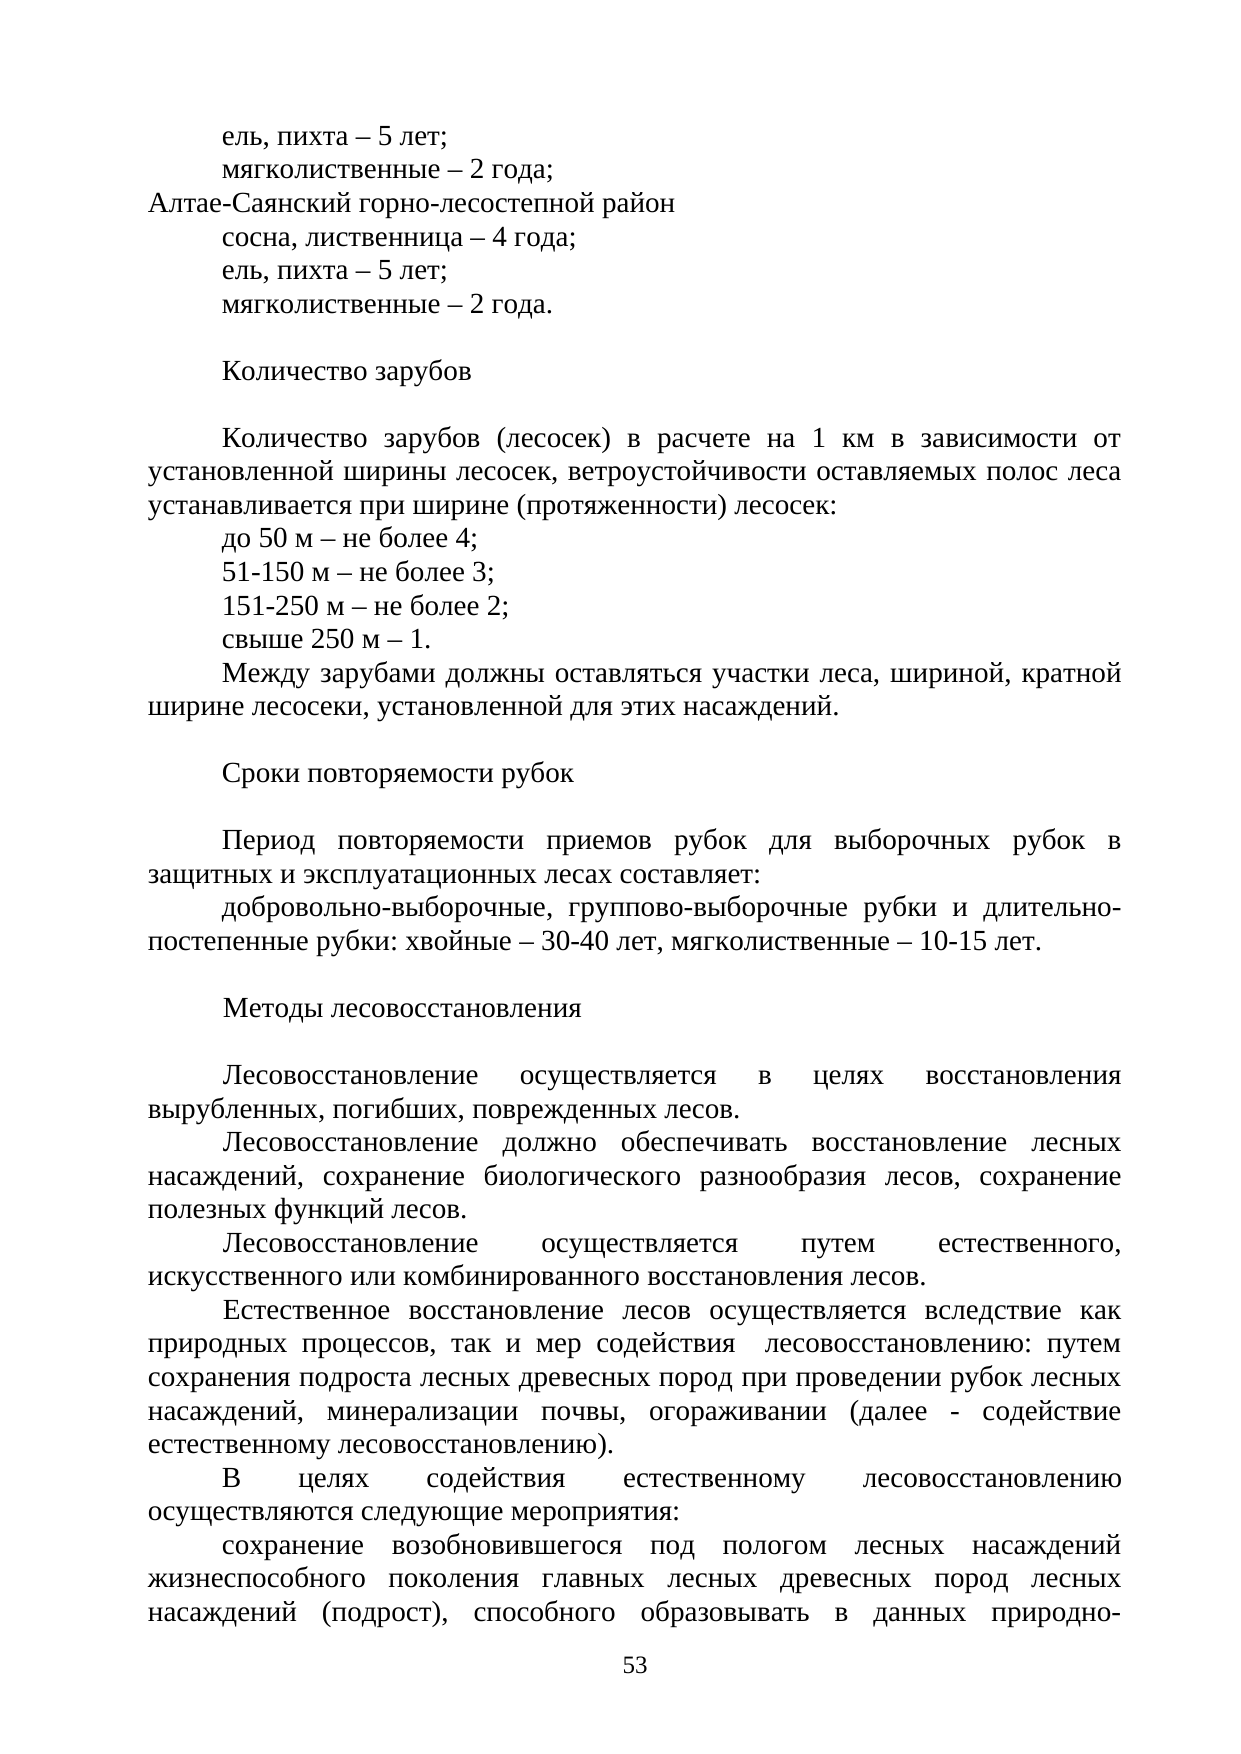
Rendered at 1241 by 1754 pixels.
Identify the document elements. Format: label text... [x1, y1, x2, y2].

text добровольно-выборочные, группово-выборочные рубки и длительно-постепенные рубки: хвойные – 30-40 лет, мягколиственные – 10-15 лет. [148, 889, 1122, 957]
text свыше 250 м – 1. [148, 621, 1122, 655]
text Период повторяемости приемов рубок для выборочных рубок в защитных и эксплуатационных лесах составляет: [148, 822, 1122, 889]
text Лесовосстановление осуществляется в целях восстановления вырубленных, погибших, поврежденных лесов. [148, 1057, 1122, 1124]
text мягколиственные – 2 года. [148, 286, 1122, 319]
text Лесовосстановление должно обеспечивать восстановление лесных насаждений, сохранение биологического разнообразия лесов, сохранение полезных функций лесов. [148, 1124, 1122, 1225]
text Количество зарубов [148, 353, 1122, 386]
text ель, пихта – 5 лет; [148, 252, 1122, 286]
text В целях содействия естественному лесовосстановлению осуществляются следующие мероприятия: [148, 1460, 1122, 1527]
text Между зарубами должны оставляться участки леса, шириной, кратной ширине лесосеки, установленной для этих насаждений. [148, 655, 1122, 722]
text сосна, лиственница – 4 года; [148, 219, 1122, 252]
text до 50 м – не более 4; [148, 521, 1122, 554]
text Алтае-Саянский горно-лесостепной район [148, 185, 1122, 219]
text 151-250 м – не более 2; [148, 588, 1122, 621]
text 51-150 м – не более 3; [148, 554, 1122, 588]
text Методы лесовосстановления [148, 990, 1122, 1024]
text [148, 1527, 1122, 1627]
text Естественное восстановление лесов осуществляется вследствие как природных процессов, так и мер содействия лесовосстановлению: путем сохранения подроста лесных древесных пород при проведении рубок лесных насаждений, минерализации почвы, огораживании (далее - содействие естественному лесовосстановлению). [148, 1292, 1122, 1460]
text Количество зарубов (лесосек) в расчете на 1 км в зависимости от установленной ширины лесосек, ветроустойчивости оставляемых полос леса устанавливается при ширине (протяженности) лесосек: [148, 420, 1122, 521]
text мягколиственные – 2 года; [148, 152, 1122, 185]
text Сроки повторяемости рубок [148, 755, 1122, 789]
text Лесовосстановление осуществляется путем естественного, искусственного или комбинированного восстановления лесов. [148, 1225, 1122, 1292]
text ель, пихта – 5 лет; [148, 118, 1122, 152]
